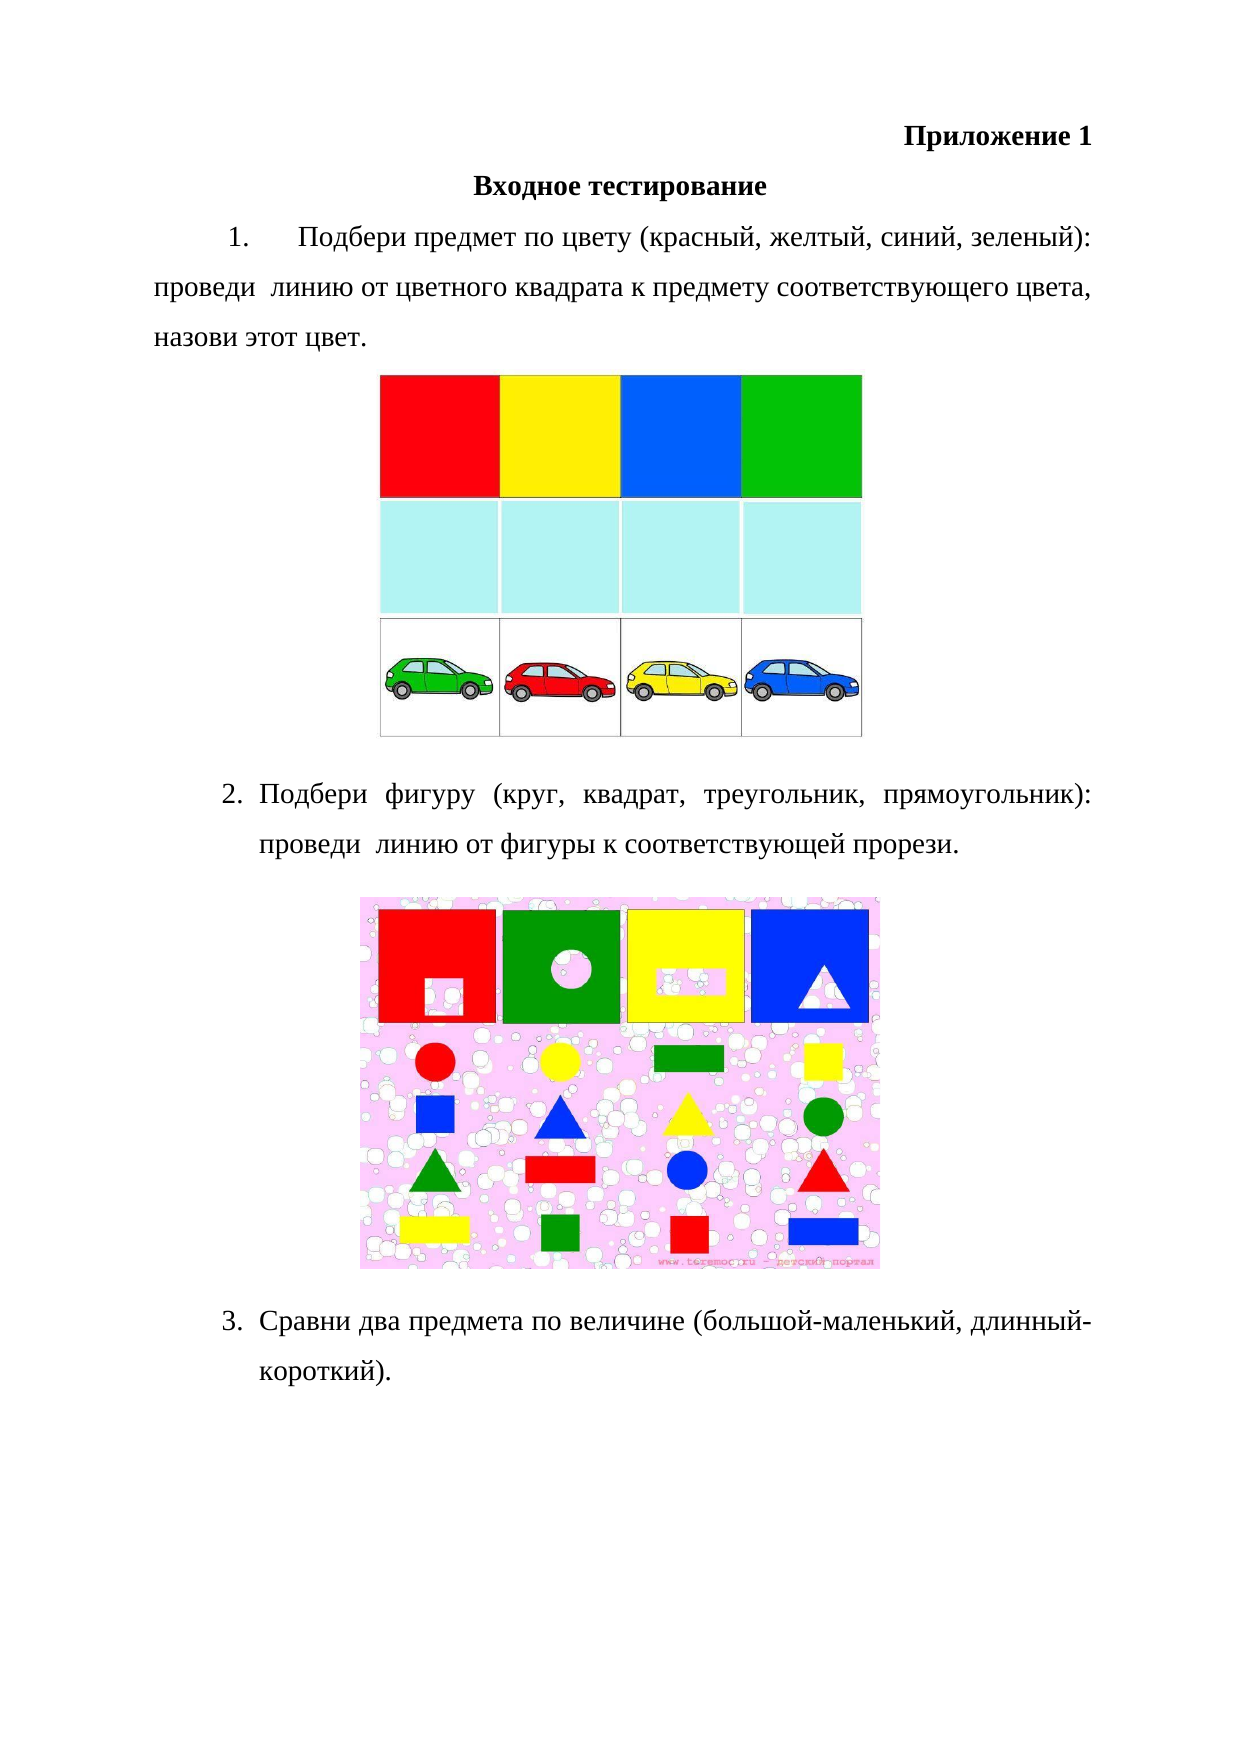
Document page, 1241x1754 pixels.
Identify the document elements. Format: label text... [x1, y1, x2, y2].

picture [355, 369, 885, 742]
list Сравни два предмета по величине (большой-маленький, длинный-короткий). [221, 1303, 1092, 1387]
text Входное тестирование [148, 168, 1092, 202]
text Приложение 1 [148, 118, 1092, 152]
list Подбери предмет по цвету (красный, желтый, синий, зеленый): проведи линию от цветного квадрата к предмету соответствующего цвета, назови этот цвет. [154, 219, 1092, 353]
picture [360, 897, 881, 1269]
list Подбери фигуру (круг, квадрат, треугольник, прямоугольник): проведи линию от фигуры к соответствующей прорези. [221, 776, 1092, 860]
